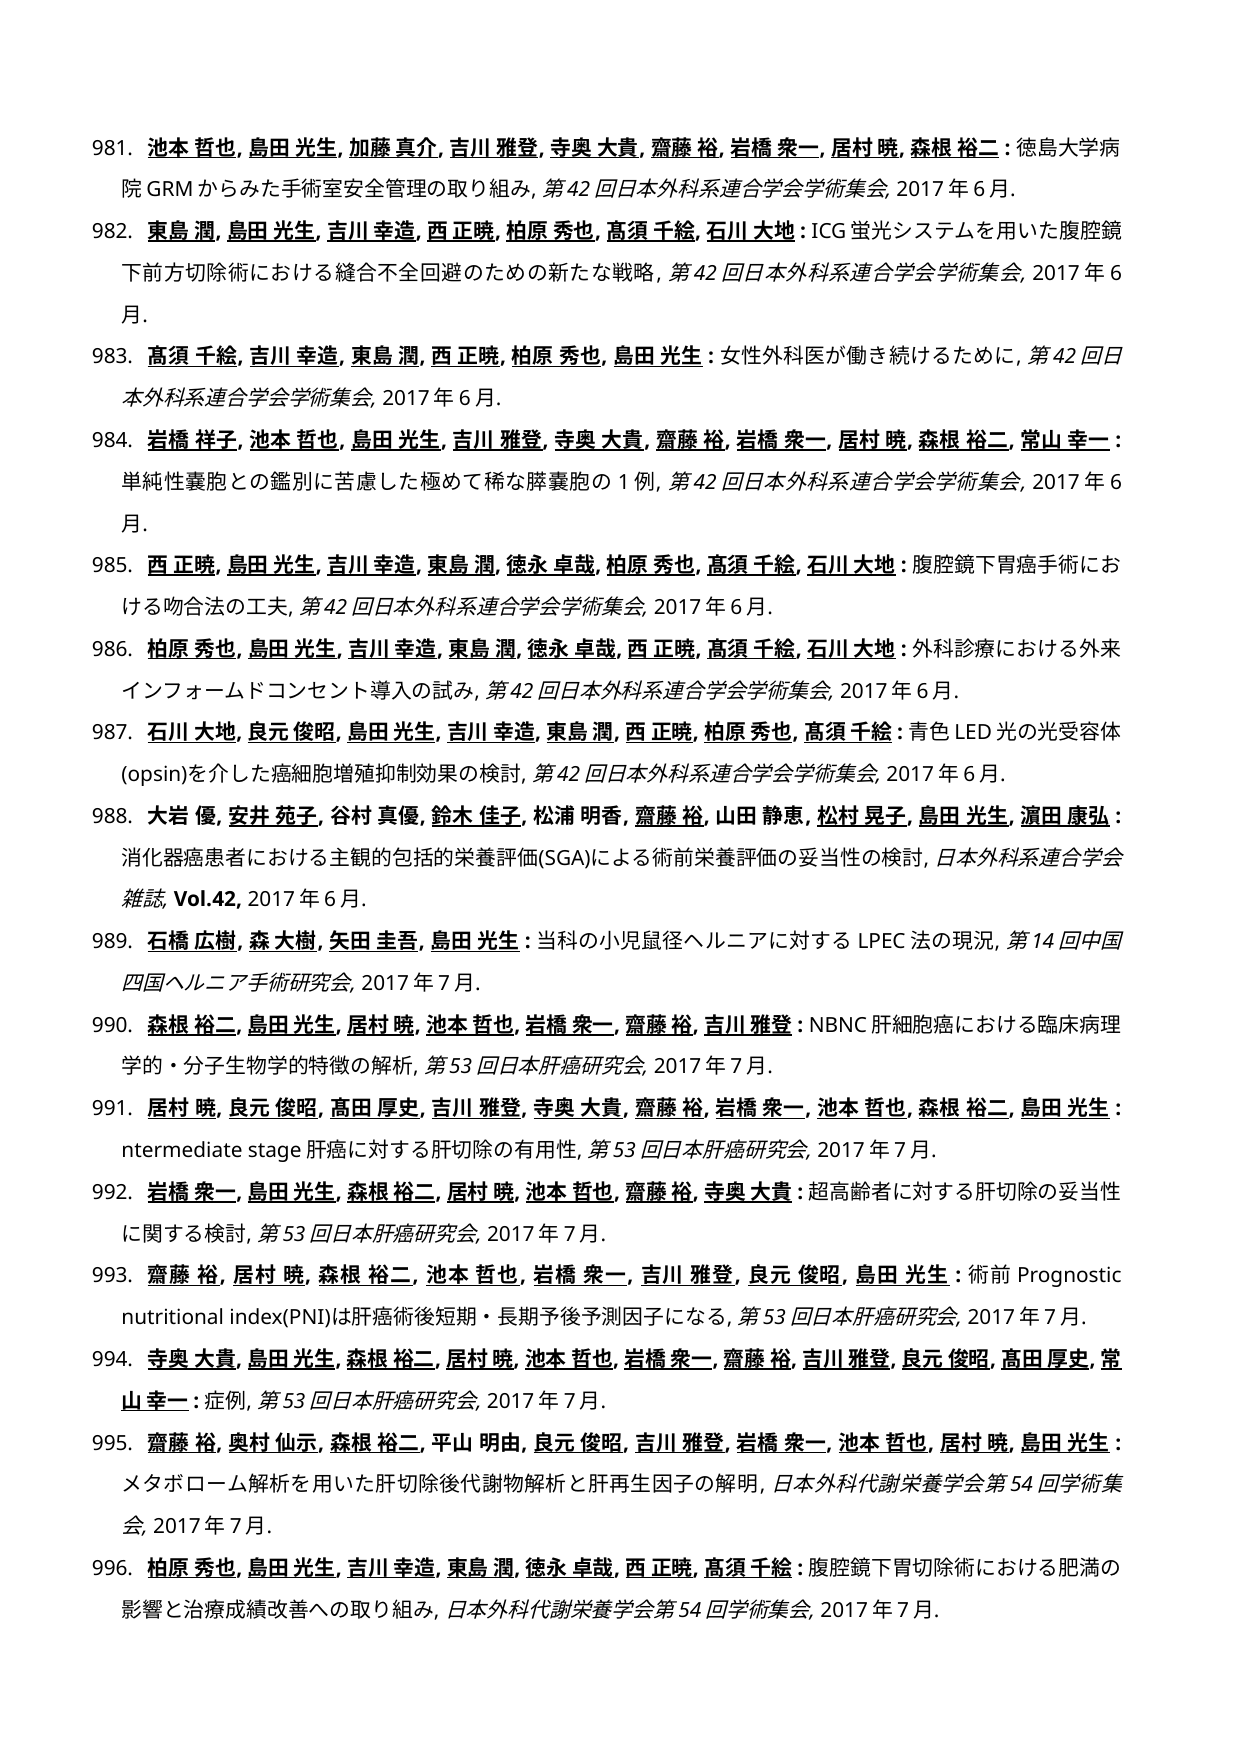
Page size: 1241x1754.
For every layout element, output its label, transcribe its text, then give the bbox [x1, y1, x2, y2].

list 森根 裕二, 島田 光生, 居村 暁, 池本 哲也, 岩橋 衆一, 齋藤 裕, 吉川 雅登 : NBNC肝細胞癌における臨床病理学的・分子生物学的特徴の解析, 第53回日本肝癌研究会, 2017年7月. [92, 1002, 1122, 1086]
list 齋藤 裕, 奥村 仙示, 森根 裕二, 平山 明由, 良元 俊昭, 吉川 雅登, 岩橋 衆一, 池本 哲也, 居村 暁, 島田 光生 : メタボローム解析を用いた肝切除後代謝物解析と肝再生因子の解明, 日本外科代謝栄養学会第54回学術集会, 2017年7月. [92, 1420, 1122, 1545]
list 柏原 秀也, 島田 光生, 吉川 幸造, 東島 潤, 徳永 卓哉, 西 正暁, 髙須 千絵, 石川 大地 : 外科診療における外来インフォームドコンセント導入の試み, 第42回日本外科系連合学会学術集会, 2017年6月. [92, 626, 1122, 710]
list 石川 大地, 良元 俊昭, 島田 光生, 吉川 幸造, 東島 潤, 西 正暁, 柏原 秀也, 髙須 千絵 : 青色LED光の光受容体(opsin)を介した癌細胞増殖抑制効果の検討, 第42回日本外科系連合学会学術集会, 2017年6月. [92, 710, 1122, 793]
list 石橋 広樹, 森 大樹, 矢田 圭吾, 島田 光生 : 当科の小児鼠径ヘルニアに対するLPEC法の現況, 第14回中国四国ヘルニア手術研究会, 2017年7月. [92, 919, 1122, 1002]
list 齋藤 裕, 居村 暁, 森根 裕二, 池本 哲也, 岩橋 衆一, 吉川 雅登, 良元 俊昭, 島田 光生 : 術前Prognostic nutritional index(PNI)は肝癌術後短期・長期予後予測因子になる, 第53回日本肝癌研究会, 2017年7月. [92, 1253, 1122, 1336]
list 東島 潤, 島田 光生, 吉川 幸造, 西 正暁, 柏原 秀也, 髙須 千絵, 石川 大地 : ICG蛍光システムを用いた腹腔鏡下前方切除術における縫合不全回避のための新たな戦略, 第42回日本外科系連合学会学術集会, 2017年6月. [92, 209, 1122, 334]
list 西 正暁, 島田 光生, 吉川 幸造, 東島 潤, 徳永 卓哉, 柏原 秀也, 髙須 千絵, 石川 大地 : 腹腔鏡下胃癌手術における吻合法の工夫, 第42回日本外科系連合学会学術集会, 2017年6月. [92, 543, 1122, 626]
list 居村 暁, 良元 俊昭, 髙田 厚史, 吉川 雅登, 寺奥 大貴, 齋藤 裕, 岩橋 衆一, 池本 哲也, 森根 裕二, 島田 光生 : ntermediate stage肝癌に対する肝切除の有用性, 第53回日本肝癌研究会, 2017年7月. [92, 1086, 1122, 1169]
list 岩橋 衆一, 島田 光生, 森根 裕二, 居村 暁, 池本 哲也, 齋藤 裕, 寺奥 大貴 : 超高齢者に対する肝切除の妥当性に関する検討, 第53回日本肝癌研究会, 2017年7月. [92, 1169, 1122, 1253]
list 岩橋 祥子, 池本 哲也, 島田 光生, 吉川 雅登, 寺奥 大貴, 齋藤 裕, 岩橋 衆一, 居村 暁, 森根 裕二, 常山 幸一 : 単純性嚢胞との鑑別に苦慮した極めて稀な膵嚢胞の1例, 第42回日本外科系連合学会学術集会, 2017年6月. [92, 417, 1122, 543]
list 大岩 優, 安井 苑子, 谷村 真優, 鈴木 佳子, 松浦 明香, 齋藤 裕, 山田 静恵, 松村 晃子, 島田 光生, 濵田 康弘 : 消化器癌患者における主観的包括的栄養評価(SGA)による術前栄養評価の妥当性の検討, 日本外科系連合学会雑誌, Vol.42, 2017年6月. [92, 793, 1122, 919]
list 寺奥 大貴, 島田 光生, 森根 裕二, 居村 暁, 池本 哲也, 岩橋 衆一, 齋藤 裕, 吉川 雅登, 良元 俊昭, 髙田 厚史, 常山 幸一 : 症例, 第53回日本肝癌研究会, 2017年7月. [92, 1336, 1122, 1420]
list 柏原 秀也, 島田 光生, 吉川 幸造, 東島 潤, 徳永 卓哉, 西 正暁, 髙須 千絵 : 腹腔鏡下胃切除術における肥満の影響と治療成績改善への取り組み, 日本外科代謝栄養学会第54回学術集会, 2017年7月. [92, 1545, 1122, 1629]
list 髙須 千絵, 吉川 幸造, 東島 潤, 西 正暁, 柏原 秀也, 島田 光生 : 女性外科医が働き続けるために, 第42回日本外科系連合学会学術集会, 2017年6月. [92, 334, 1122, 417]
list 池本 哲也, 島田 光生, 加藤 真介, 吉川 雅登, 寺奥 大貴, 齋藤 裕, 岩橋 衆一, 居村 暁, 森根 裕二 : 徳島大学病院GRMからみた手術室安全管理の取り組み, 第42回日本外科系連合学会学術集会, 2017年6月. [92, 125, 1122, 209]
